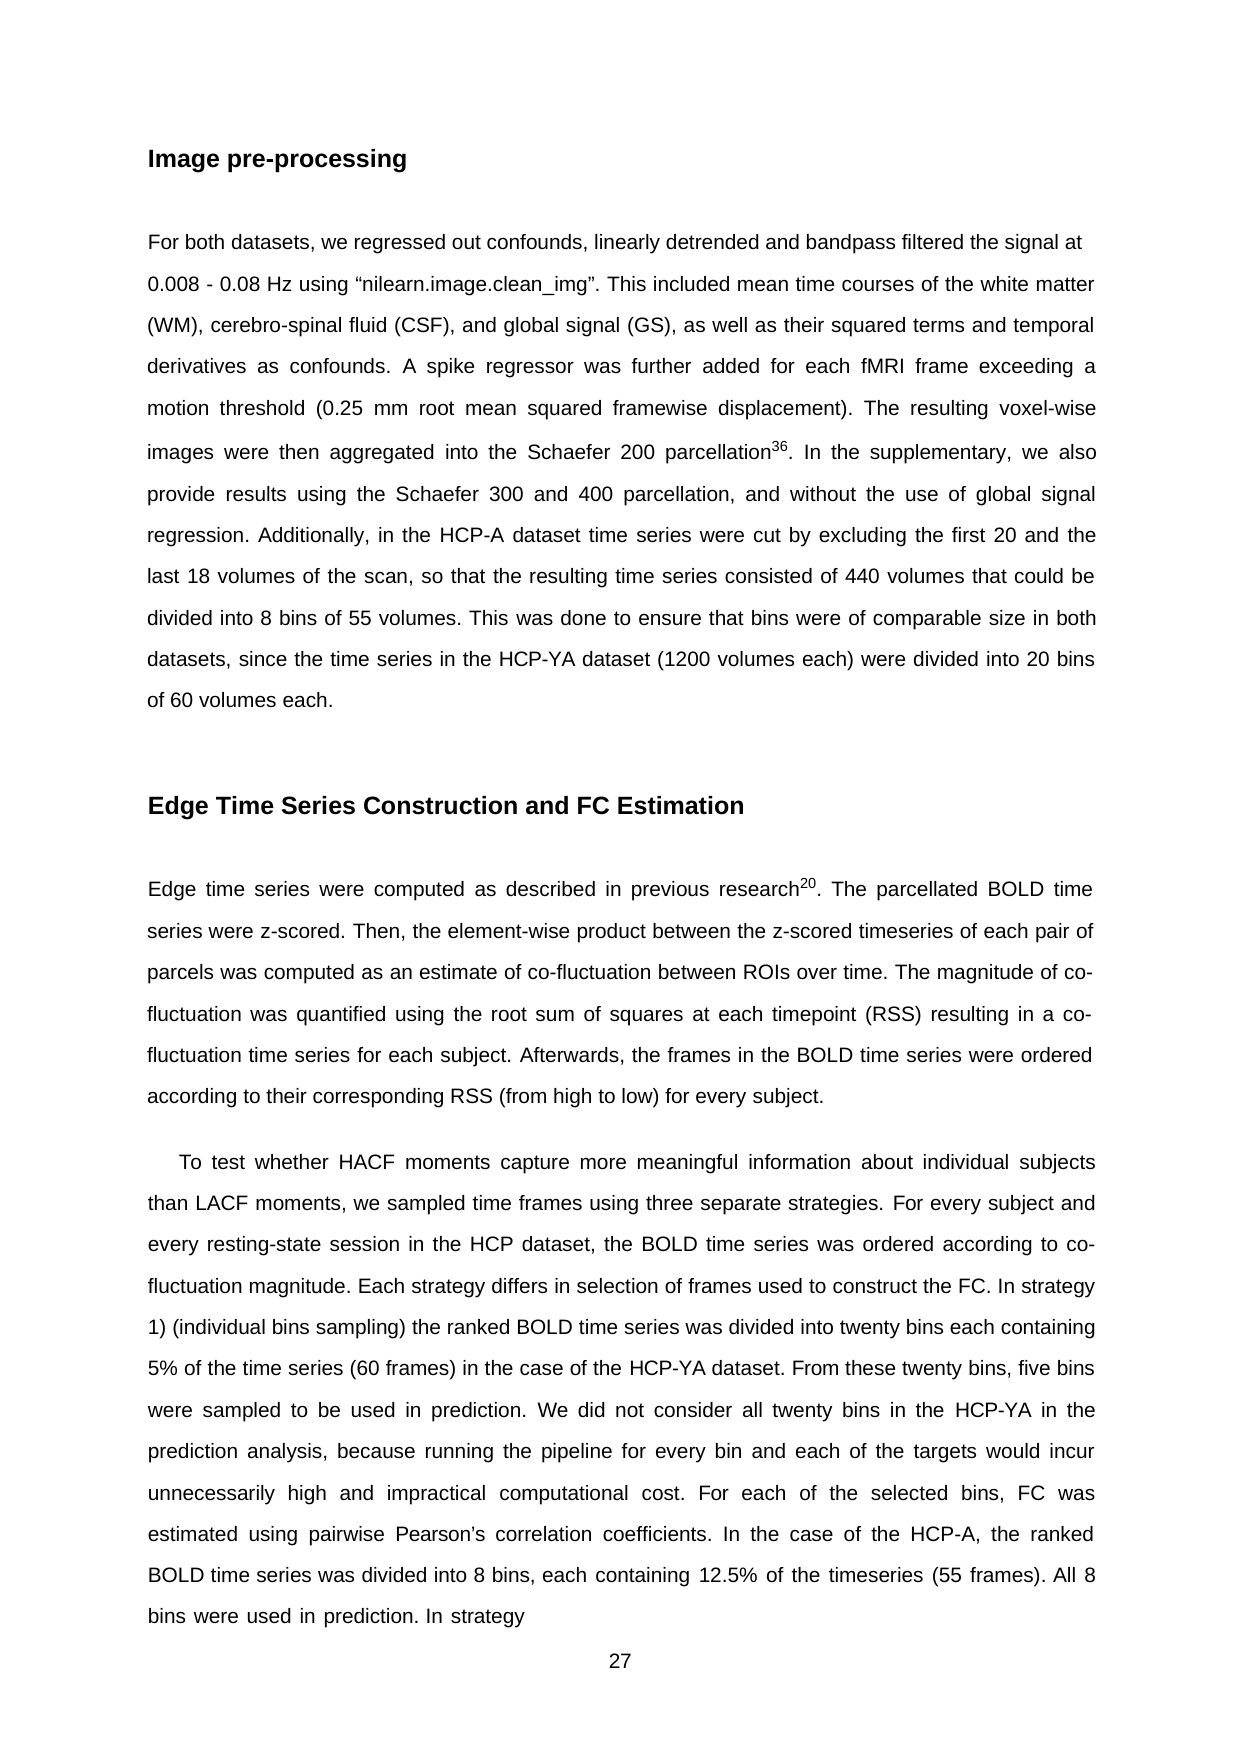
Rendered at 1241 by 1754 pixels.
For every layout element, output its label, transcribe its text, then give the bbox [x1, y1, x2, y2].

text For both datasets, we regressed out confounds, linearly detrended and bandpass filtered the signal at [148, 230, 1240, 254]
text Edge time series were computed as described in previous research20. The parcellated BOLD time series were z-scored. Then, the element-wise product between the z-scored timeseries of each pair of parcels was computed as an estimate of co-fluctuation between ROIs over time. The magnitude of co-fluctuation was quantified using the root sum of squares at each timepoint (RSS) resulting in a co-fluctuation time series for each subject. Afterwards, the frames in the BOLD time series were ordered according to their corresponding RSS (from high to low) for every subject. [147, 875, 1093, 1108]
text 0.008 - 0.08 Hz using “nilearn.image.clean_img”. This included mean time courses of the white matter (WM), cerebro-spinal fluid (CSF), and global signal (GS), as well as their squared terms and temporal derivatives as confounds. A spike regressor was further added for each fMRI frame exceeding a motion threshold (0.25 mm root mean squared framewise displacement). The resulting voxel-wise images were then aggregated into the Schaefer 200 parcellation36. In the supplementary, we also provide results using the Schaefer 300 and 400 parcellation, and without the use of global signal regression. Additionally, in the HCP-A dataset time series were cut by excluding the first 20 and the last 18 volumes of the scan, so that the resulting time series consisted of 440 volumes that could be divided into 8 bins of 55 volumes. This was done to ensure that bins were of comparable size in both datasets, since the time series in the HCP-YA dataset (1200 volumes each) were divided into 20 bins of 60 volumes each. [147, 271, 1097, 712]
subtitle Image pre-processing [148, 144, 1240, 173]
subtitle Edge Time Series Construction and FC Estimation [148, 791, 1240, 819]
text To test whether HACF moments capture more meaningful information about individual subjects than LACF moments, we sampled time frames using three separate strategies. For every subject and every resting-state session in the HCP dataset, the BOLD time series was ordered according to co-fluctuation magnitude. Each strategy differs in selection of frames used to construct the FC. In strategy 1) (individual bins sampling) the ranked BOLD time series was divided into twenty bins each containing 5% of the time series (60 frames) in the case of the HCP-YA dataset. From these twenty bins, five bins were sampled to be used in prediction. We did not consider all twenty bins in the HCP-YA in the prediction analysis, because running the pipeline for every bin and each of the targets would incur unnecessarily high and impractical computational cost. For each of the selected bins, FC was estimated using pairwise Pearson’s correlation coefficients. In the case of the HCP-A, the ranked BOLD time series was divided into 8 bins, each containing 12.5% of the timeseries (55 frames). All 8 bins were used in prediction. In strategy [148, 1149, 1096, 1628]
